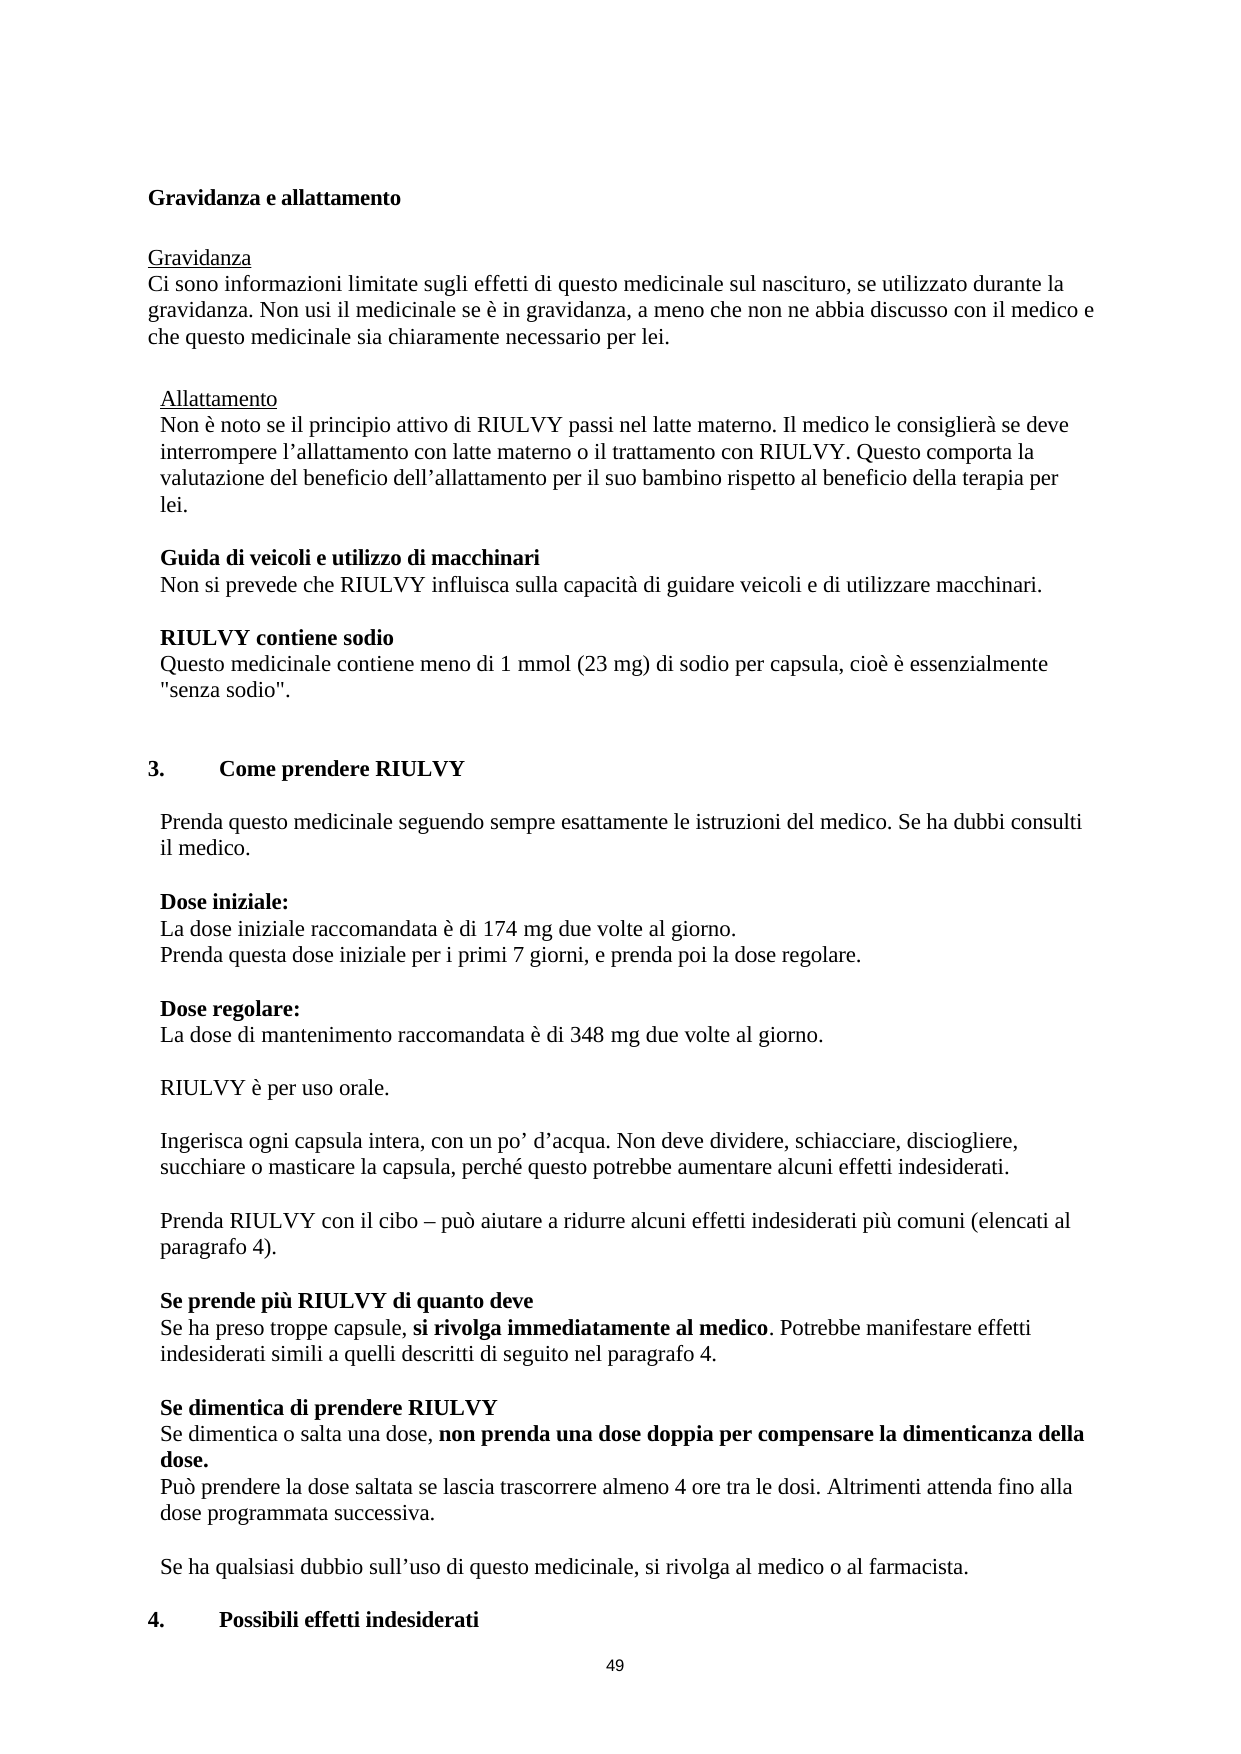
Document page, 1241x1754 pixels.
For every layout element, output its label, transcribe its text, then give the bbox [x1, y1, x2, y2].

text Se ha preso troppe capsule, si rivolga immediatamente al medico. Potrebbe manifestare effetti indesiderati simili a quelli descritti di seguito nel paragrafo 4. [160, 1313, 1092, 1366]
text Se dimentica di prendere RIULVY [160, 1394, 1092, 1420]
text Se dimentica o salta una dose, non prenda una dose doppia per compensare la dimenticanza della dose. [160, 1420, 1092, 1473]
text Non è noto se il principio attivo di RIULVY passi nel latte materno. Il medico le consiglierà se deve interrompere l’allattamento con latte materno o il trattamento con RIULVY. Questo comporta la valutazione del beneficio dell’allattamento per il suo bambino rispetto al beneficio della terapia per lei. [160, 412, 1092, 517]
text Può prendere la dose saltata se lascia trascorrere almeno 4 ore tra le dosi. Altrimenti attenda fino alla dose programmata successiva. [160, 1473, 1075, 1526]
text Prenda RIULVY con il cibo – può aiutare a ridurre alcuni effetti indesiderati più comuni (elencati al paragrafo 4). [160, 1207, 1092, 1260]
text RIULVY è per uso orale. [160, 1074, 1092, 1100]
list Possibili effetti indesiderati [148, 1606, 1092, 1632]
text Gravidanza [148, 244, 1092, 270]
text Non si prevede che RIULVY influisca sulla capacità di guidare veicoli e di utilizzare macchinari. [160, 571, 1092, 597]
text Dose iniziale: [160, 888, 1092, 914]
text Questo medicinale contiene meno di 1 mmol (23 mg) di sodio per capsula, cioè è essenzialmente "senza sodio". [160, 650, 1073, 703]
text Ingerisca ogni capsula intera, con un po’ d’acqua. Non deve dividere, schiacciare, disciogliere, succhiare o masticare la capsula, perché questo potrebbe aumentare alcuni effetti indesiderati. [160, 1127, 1075, 1179]
text La dose iniziale raccomandata è di 174 mg due volte al giorno. [160, 915, 1092, 941]
text Allattamento [160, 385, 957, 412]
text Prenda questo medicinale seguendo sempre esattamente le istruzioni del medico. Se ha dubbi consulti il medico. [160, 808, 1092, 861]
text Ci sono informazioni limitate sugli effetti di questo medicinale sul nascituro, se utilizzato durante la gravidanza. Non usi il medicinale se è in gravidanza, a meno che non ne abbia discusso con il medico e che questo medicinale sia chiaramente necessario per lei. [148, 270, 1097, 349]
text Dose regolare: [160, 995, 1092, 1021]
text Prenda questa dose iniziale per i primi 7 giorni, e prenda poi la dose regolare. [160, 941, 1092, 967]
text Se prende più RIULVY di quanto deve [160, 1287, 1092, 1313]
subtitle Come prendere RIULVY [148, 755, 1092, 782]
text Gravidanza e allattamento [148, 184, 1092, 211]
text Se ha qualsiasi dubbio sull’uso di questo medicinale, si rivolga al medico o al farmacista. [160, 1553, 1092, 1579]
text La dose di mantenimento raccomandata è di 348 mg due volte al giorno. [160, 1021, 1092, 1048]
text RIULVY contiene sodio [160, 623, 1092, 650]
text Guida di veicoli e utilizzo di macchinari [160, 544, 1092, 571]
